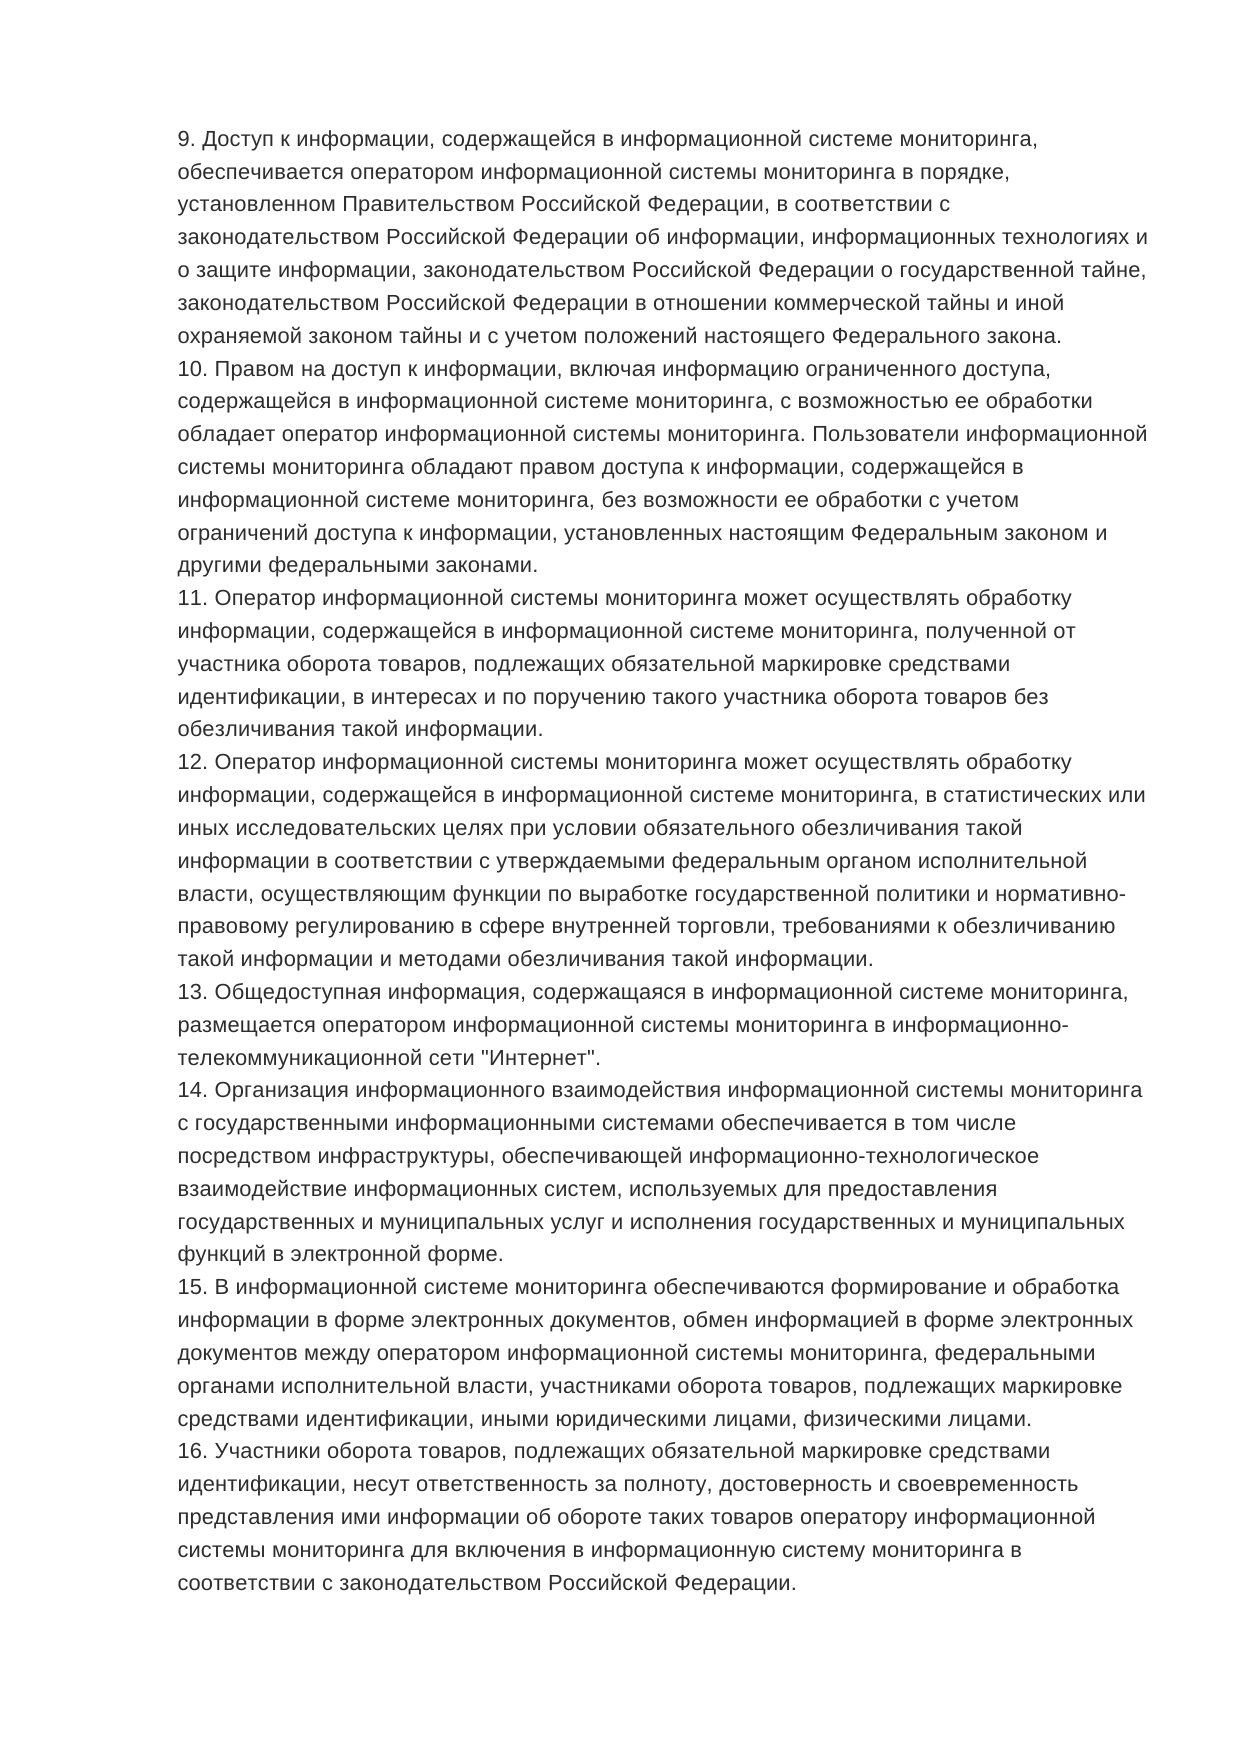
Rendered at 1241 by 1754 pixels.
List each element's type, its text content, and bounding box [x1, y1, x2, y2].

text 10. Правом на доступ к информации, включая информацию ограниченного доступа, содержащейся в информационной системе мониторинга, с возможностью ее обработки обладает оператор информационной системы мониторинга. Пользователи информационной системы мониторинга обладают правом доступа к информации, содержащейся в информационной системе мониторинга, без возможности ее обработки с учетом ограничений доступа к информации, установленных настоящим Федеральным законом и другими федеральными законами. [177, 348, 1152, 577]
text 15. В информационной системе мониторинга обеспечиваются формирование и обработка информации в форме электронных документов, обмен информацией в форме электронных документов между оператором информационной системы мониторинга, федеральными органами исполнительной власти, участниками оборота товаров, подлежащих маркировке средствами идентификации, иными юридическими лицами, физическими лицами. [177, 1267, 1152, 1431]
text 11. Оператор информационной системы мониторинга может осуществлять обработку информации, содержащейся в информационной системе мониторинга, полученной от участника оборота товаров, подлежащих обязательной маркировке средствами идентификации, в интересах и по поручению такого участника оборота товаров без обезличивания такой информации. [177, 577, 1152, 742]
text 9. Доступ к информации, содержащейся в информационной системе мониторинга, обеспечивается оператором информационной системы мониторинга в порядке, установленном Правительством Российской Федерации, в соответствии с законодательством Российской Федерации об информации, информационных технологиях и о защите информации, законодательством Российской Федерации о государственной тайне, законодательством Российской Федерации в отношении коммерческой тайны и иной охраняемой законом тайны и с учетом положений настоящего Федерального закона. [177, 118, 1152, 348]
text 12. Оператор информационной системы мониторинга может осуществлять обработку информации, содержащейся в информационной системе мониторинга, в статистических или иных исследовательских целях при условии обязательного обезличивания такой информации в соответствии с утверждаемыми федеральным органом исполнительной власти, осуществляющим функции по выработке государственной политики и нормативно-правовому регулированию в сфере внутренней торговли, требованиями к обезличиванию такой информации и методами обезличивания такой информации. [177, 742, 1152, 971]
text 13. Общедоступная информация, содержащаяся в информационной системе мониторинга, размещается оператором информационной системы мониторинга в информационно-телекоммуникационной сети "Интернет". [177, 971, 1152, 1070]
text 16. Участники оборота товаров, подлежащих обязательной маркировке средствами идентификации, несут ответственность за полноту, достоверность и своевременность представления ими информации об обороте таких товаров оператору информационной системы мониторинга для включения в информационную систему мониторинга в соответствии с законодательством Российской Федерации. [177, 1431, 1152, 1595]
text 14. Организация информационного взаимодействия информационной системы мониторинга с государственными информационными системами обеспечивается в том числе посредством инфраструктуры, обеспечивающей информационно-технологическое взаимодействие информационных систем, используемых для предоставления государственных и муниципальных услуг и исполнения государственных и муниципальных функций в электронной форме. [177, 1070, 1152, 1267]
